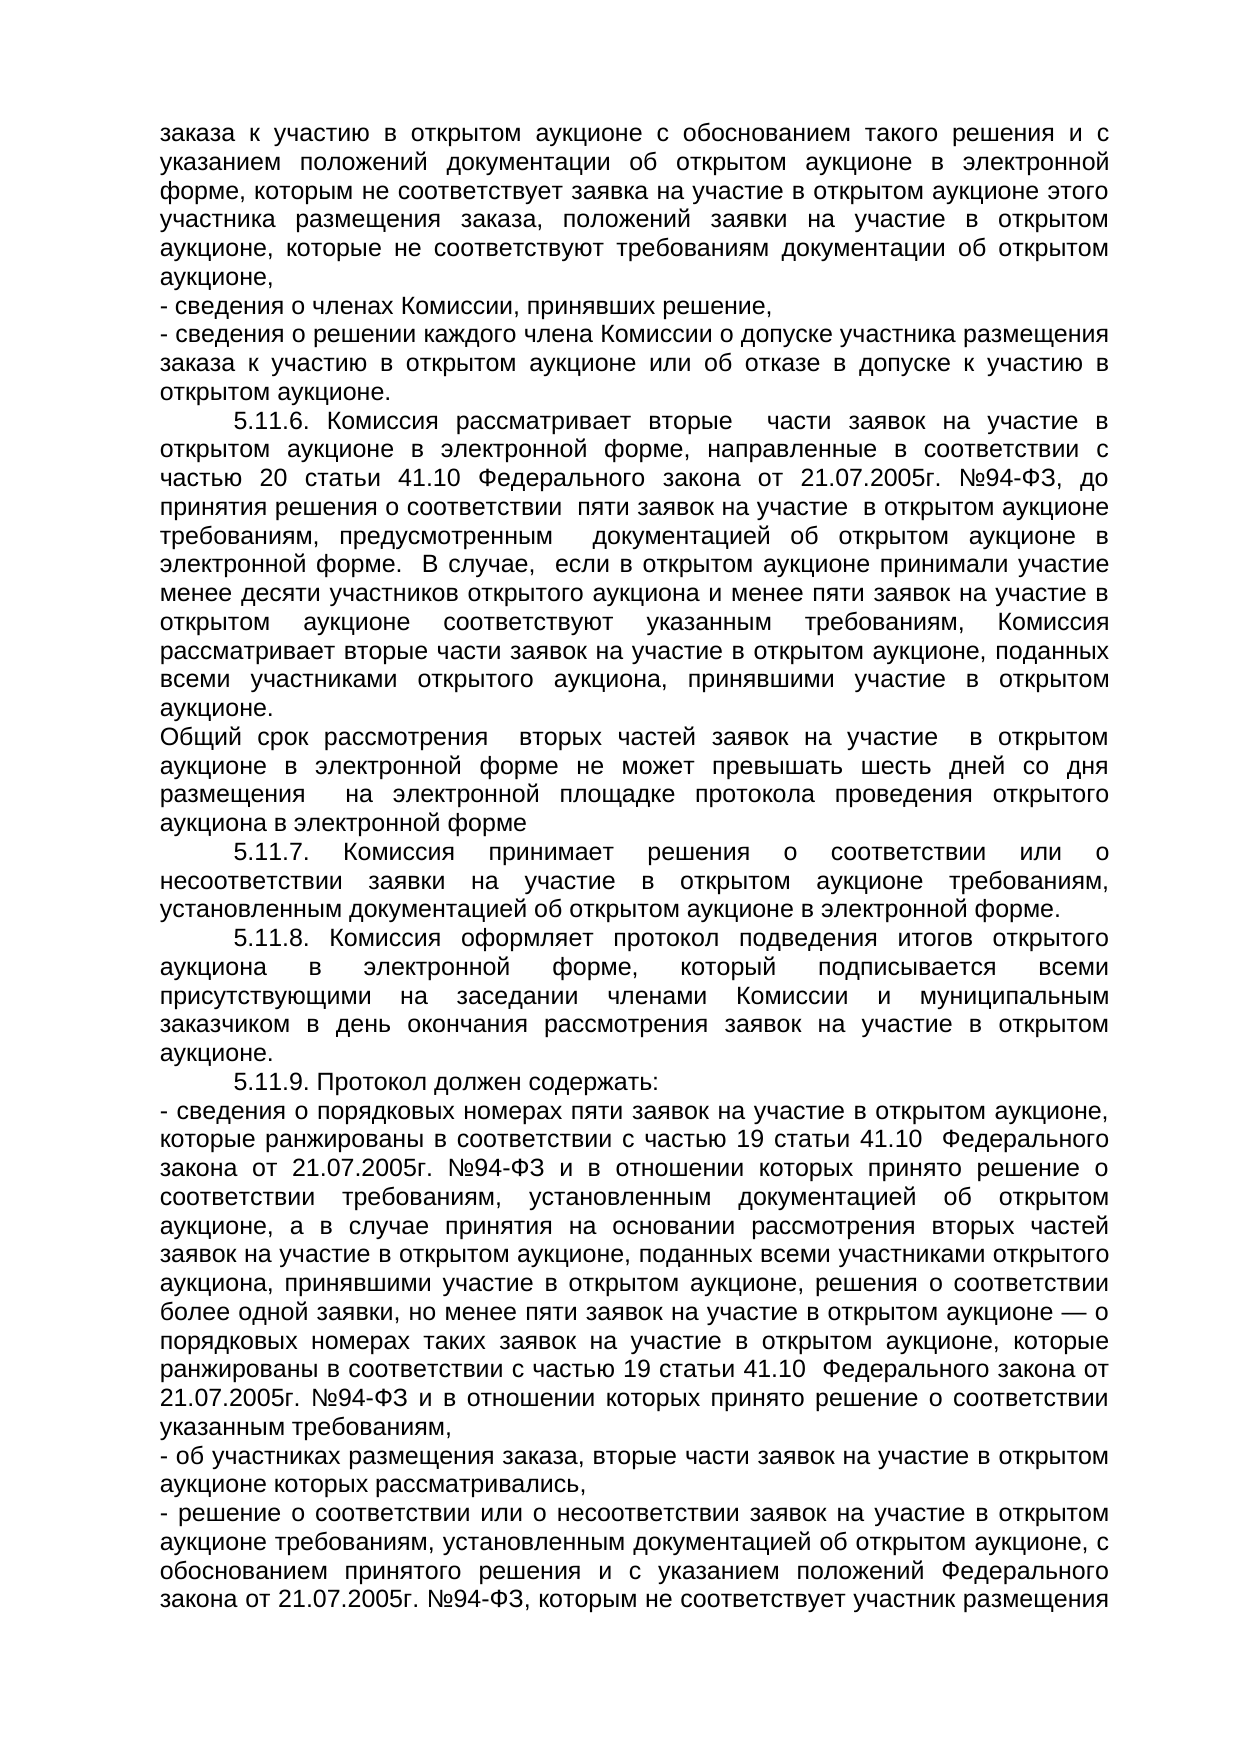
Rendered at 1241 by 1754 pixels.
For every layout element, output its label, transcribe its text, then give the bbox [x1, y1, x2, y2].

text - сведения о порядковых номерах пяти заявок на участие в открытом аукционе, которые ранжированы в соответствии с частью 19 статьи 41.10 Федерального закона от 21.07.2005г. №94-ФЗ и в отношении которых принято решение о соответствии требованиям, установленным документацией об открытом аукционе, а в случае принятия на основании рассмотрения вторых частей заявок на участие в открытом аукционе, поданных всеми участниками открытого аукциона, принявшими участие в открытом аукционе, решения о соответствии более одной заявки, но менее пяти заявок на участие в открытом аукционе — о порядковых номерах таких заявок на участие в открытом аукционе, которые ранжированы в соответствии с частью 19 статьи 41.10 Федерального закона от 21.07.2005г. №94-ФЗ и в отношении которых принято решение о соответствии указанным требованиям, [159, 1096, 1110, 1441]
text 5.11.7. Комиссия принимает решения о соответствии или о несоответствии заявки на участие в открытом аукционе требованиям, установленным документацией об открытом аукционе в электронной форме. [159, 837, 1110, 923]
text Общий срок рассмотрения вторых частей заявок на участие в открытом аукционе в электронной форме не может превышать шесть дней со дня размещения на электронной площадке протокола проведения открытого аукциона в электронной форме [159, 722, 1110, 837]
text - сведения о решении каждого члена Комиссии о допуске участника размещения заказа к участию в открытом аукционе или об отказе в допуске к участию в открытом аукционе. [159, 319, 1110, 406]
text - об участниках размещения заказа, вторые части заявок на участие в открытом аукционе которых рассматривались, [159, 1441, 1110, 1498]
text 5.11.9. Протокол должен содержать: [159, 1067, 1110, 1096]
text - сведения о членах Комиссии, принявших решение, [159, 291, 1110, 319]
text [159, 1498, 1110, 1613]
text 5.11.6. Комиссия рассматривает вторые части заявок на участие в открытом аукционе в электронной форме, направленные в соответствии с частью 20 статьи 41.10 Федерального закона от 21.07.2005г. №94-ФЗ, до принятия решения о соответствии пяти заявок на участие в открытом аукционе требованиям, предусмотренным документацией об открытом аукционе в электронной форме. В случае, если в открытом аукционе принимали участие менее десяти участников открытого аукциона и менее пяти заявок на участие в открытом аукционе соответствуют указанным требованиям, Комиссия рассматривает вторые части заявок на участие в открытом аукционе, поданных всеми участниками открытого аукциона, принявшими участие в открытом аукционе. [159, 406, 1110, 722]
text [159, 118, 1110, 291]
text 5.11.8. Комиссия оформляет протокол подведения итогов открытого аукциона в электронной форме, который подписывается всеми присутствующими на заседании членами Комиссии и муниципальным заказчиком в день окончания рассмотрения заявок на участие в открытом аукционе. [159, 923, 1110, 1067]
